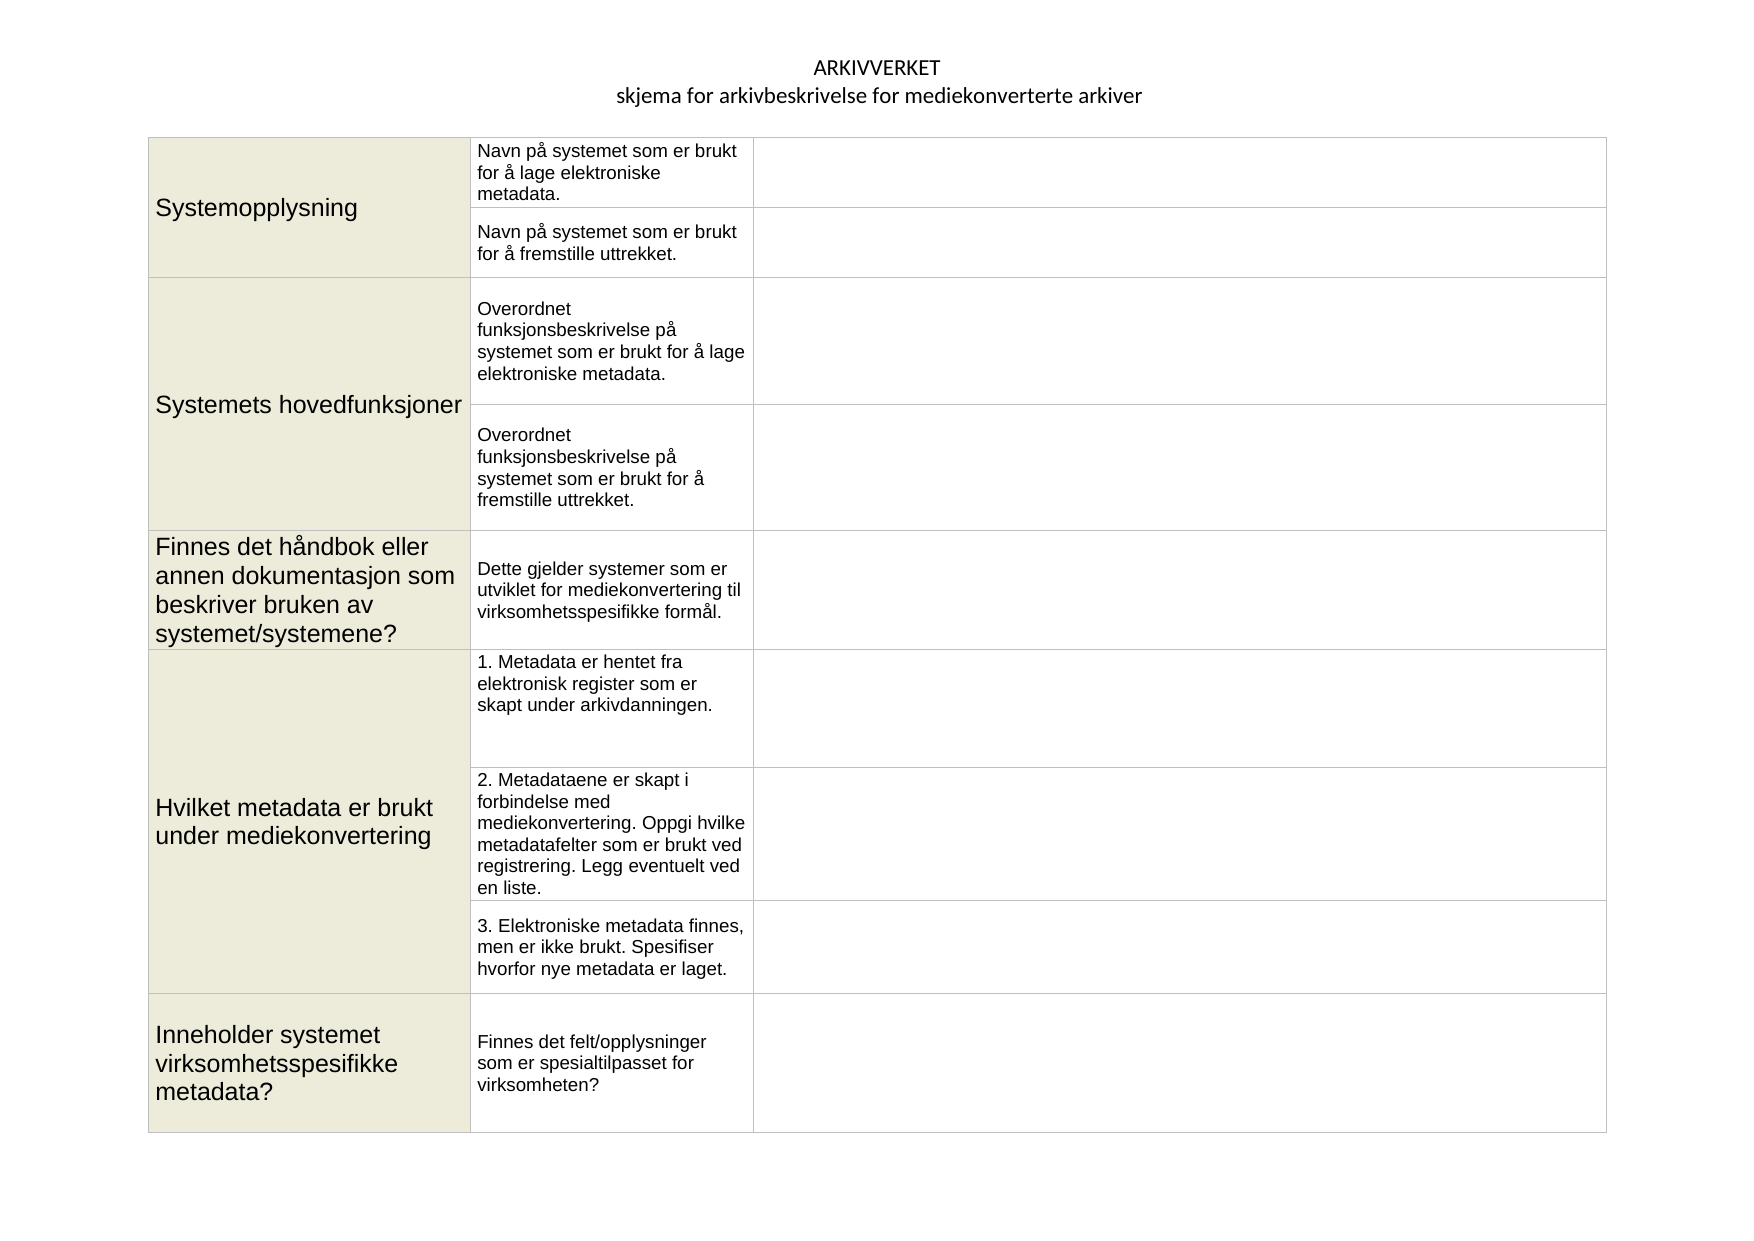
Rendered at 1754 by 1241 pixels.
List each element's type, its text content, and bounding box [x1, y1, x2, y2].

table_cell Overordnet funksjonsbeskrivelse på systemet som er brukt for å lage elektroniske metadata. [471, 278, 753, 404]
table_cell Hvilket metadata er brukt under mediekonvertering [149, 650, 470, 993]
table_cell [754, 901, 1606, 993]
table_cell [754, 138, 1606, 207]
table_cell Finnes det håndbok eller annen dokumentasjon som beskriver bruken av systemet/systemene? [149, 531, 470, 649]
table_cell Systemopplysning [149, 138, 470, 277]
table_cell [754, 531, 1606, 649]
table_cell 2. Metadataene er skapt i forbindelse med mediekonvertering. Oppgi hvilke metadatafelter som er brukt ved registrering. Legg eventuelt ved en liste. [471, 768, 753, 900]
table_cell [754, 405, 1606, 530]
table_cell [754, 994, 1606, 1132]
table_cell [754, 768, 1606, 900]
table_cell 1. Metadata er hentet fra elektronisk register som er skapt under arkivdanningen. [471, 650, 753, 767]
table_cell Finnes det felt/opplysninger som er spesialtilpasset for virksomheten? [471, 994, 753, 1132]
table_cell Dette gjelder systemer som er utviklet for mediekonvertering til virksomhetsspesifikke formål. [471, 531, 753, 649]
table_cell Navn på systemet som er brukt for å fremstille uttrekket. [471, 208, 753, 277]
table_cell 3. Elektroniske metadata finnes, men er ikke brukt. Spesifiser hvorfor nye metadata er laget. [471, 901, 753, 993]
table_cell Overordnet funksjonsbeskrivelse på systemet som er brukt for å fremstille uttrekket. [471, 405, 753, 530]
table_cell Inneholder systemet virksomhetsspesifikke metadata? [149, 994, 470, 1132]
table_cell Systemets hovedfunksjoner [149, 278, 470, 530]
table_cell [754, 278, 1606, 404]
table_cell [754, 650, 1606, 767]
table_cell [754, 208, 1606, 277]
table_cell Navn på systemet som er brukt for å lage elektroniske metadata. [471, 138, 753, 207]
